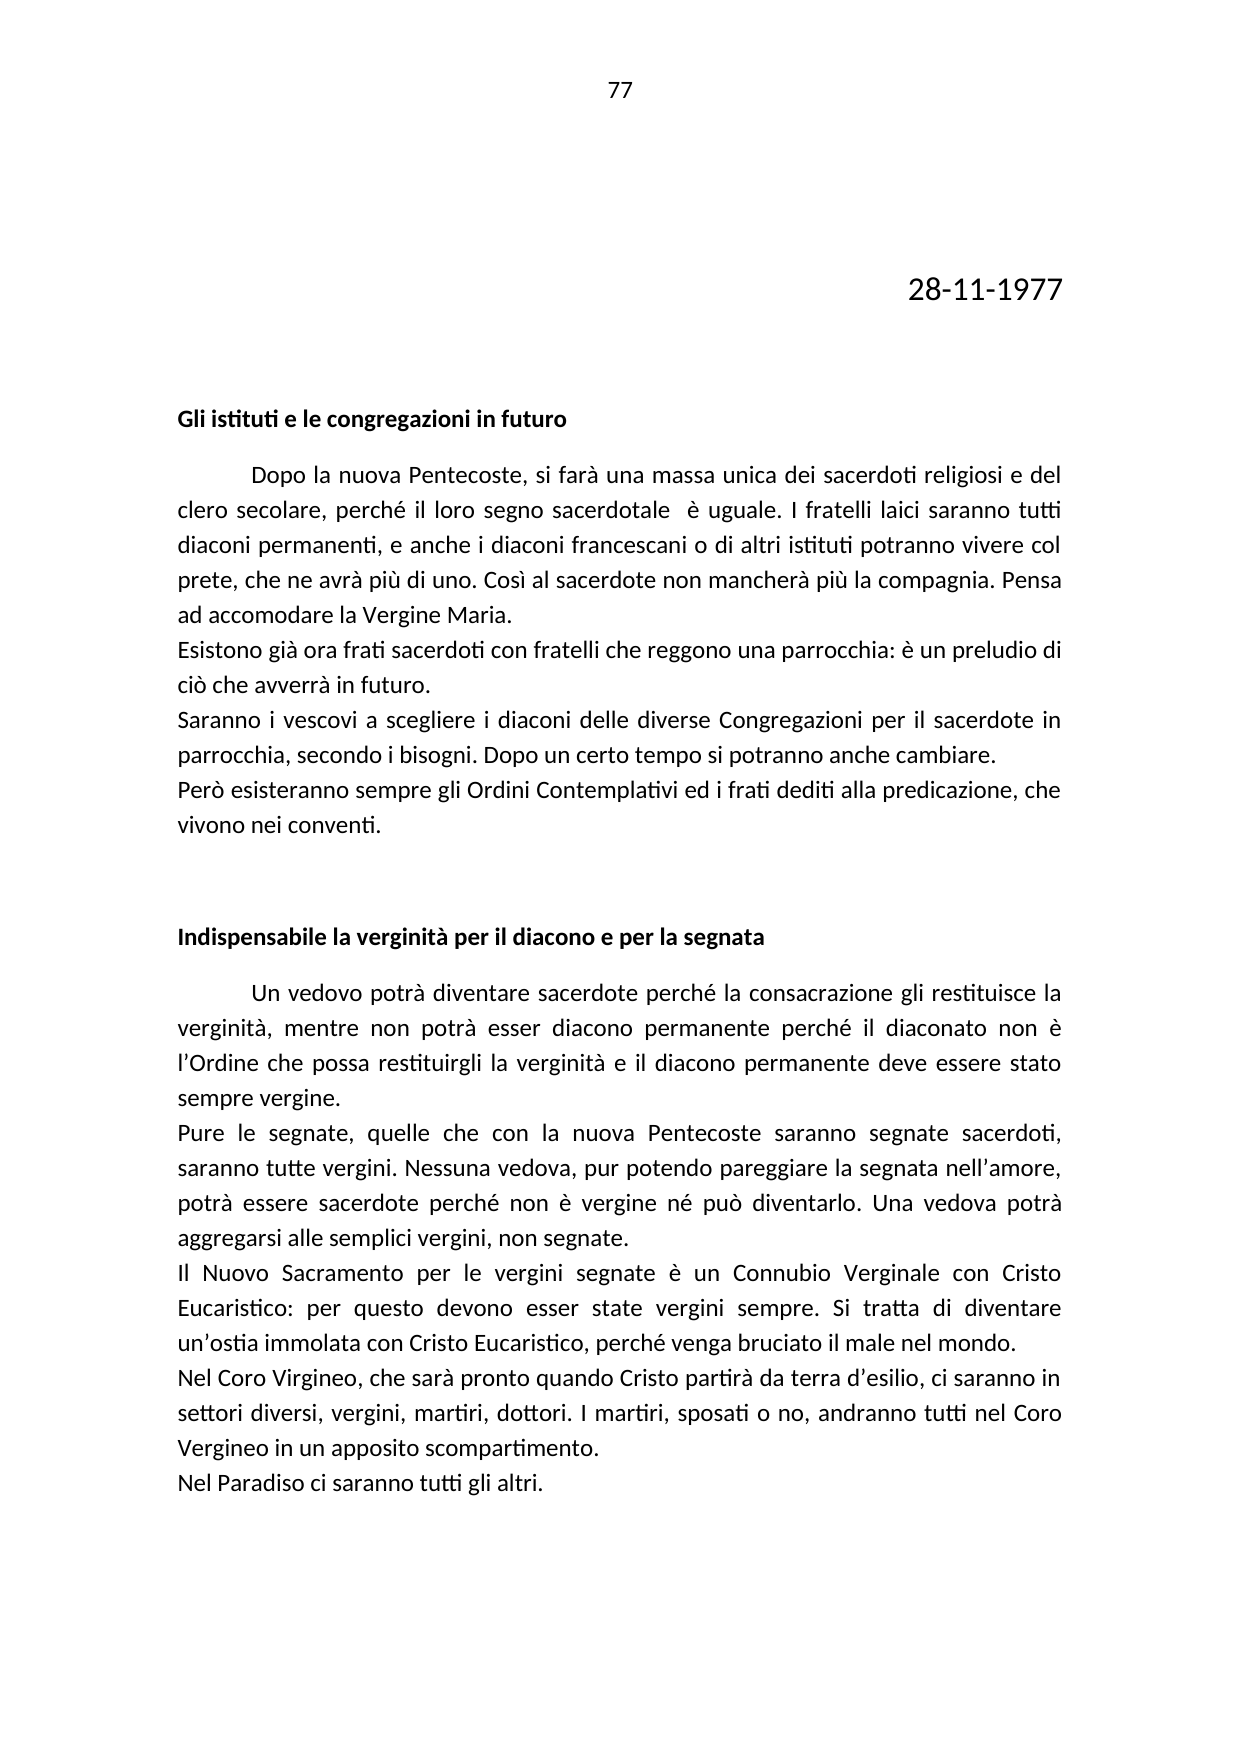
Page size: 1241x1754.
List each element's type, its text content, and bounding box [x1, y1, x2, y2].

text Pure le segnate, quelle che con la nuova Pentecoste saranno segnate sacerdoti, saranno tutte vergini. Nessuna vedova, pur potendo pareggiare la segnata nell’amore, potrà essere sacerdote perché non è vergine né può diventarlo. Una vedova potrà aggregarsi alle semplici vergini, non segnate. [177, 1117, 1063, 1252]
text Saranno i vescovi a scegliere i diaconi delle diverse Congregazioni per il sacerdote in parrocchia, secondo i bisogni. Dopo un certo tempo si potranno anche cambiare. [177, 704, 1063, 770]
text Esistono già ora frati sacerdoti con fratelli che reggono una parrocchia: è un preludio di ciò che avverrà in futuro. [177, 634, 1063, 700]
text Però esisteranno sempre gli Ordini Contemplativi ed i frati dediti alla predicazione, che vivono nei conventi. [177, 774, 1063, 840]
text Dopo la nuova Pentecoste, si farà una massa unica dei sacerdoti religiosi e del clero secolare, perché il loro segno sacerdotale è uguale. I fratelli laici saranno tutti diaconi permanenti, e anche i diaconi francescani o di altri istituti potranno vivere col prete, che ne avrà più di uno. Così al sacerdote non mancherà più la compagnia. Pensa ad accomodare la Vergine Maria. [177, 459, 1063, 630]
text Indispensabile la verginità per il diacono e per la segnata [177, 921, 1063, 951]
text Nel Coro Virgineo, che sarà pronto quando Cristo partirà da terra d’esilio, ci saranno in settori diversi, vergini, martiri, dottori. I martiri, sposati o no, andranno tutti nel Coro Vergineo in un apposito scompartimento. [177, 1362, 1063, 1462]
text 28-11-1977 [177, 268, 1063, 309]
text Un vedovo potrà diventare sacerdote perché la consacrazione gli restituisce la verginità, mentre non potrà esser diacono permanente perché il diaconato non è l’Ordine che possa restituirgli la verginità e il diacono permanente deve essere stato sempre vergine. [177, 977, 1063, 1112]
text Il Nuovo Sacramento per le vergini segnate è un Connubio Verginale con Cristo Eucaristico: per questo devono esser state vergini sempre. Si tratta di diventare un’ostia immolata con Cristo Eucaristico, perché venga bruciato il male nel mondo. [177, 1257, 1063, 1357]
text Gli istituti e le congregazioni in futuro [177, 403, 1063, 434]
text Nel Paradiso ci saranno tutti gli altri. [177, 1467, 1063, 1497]
